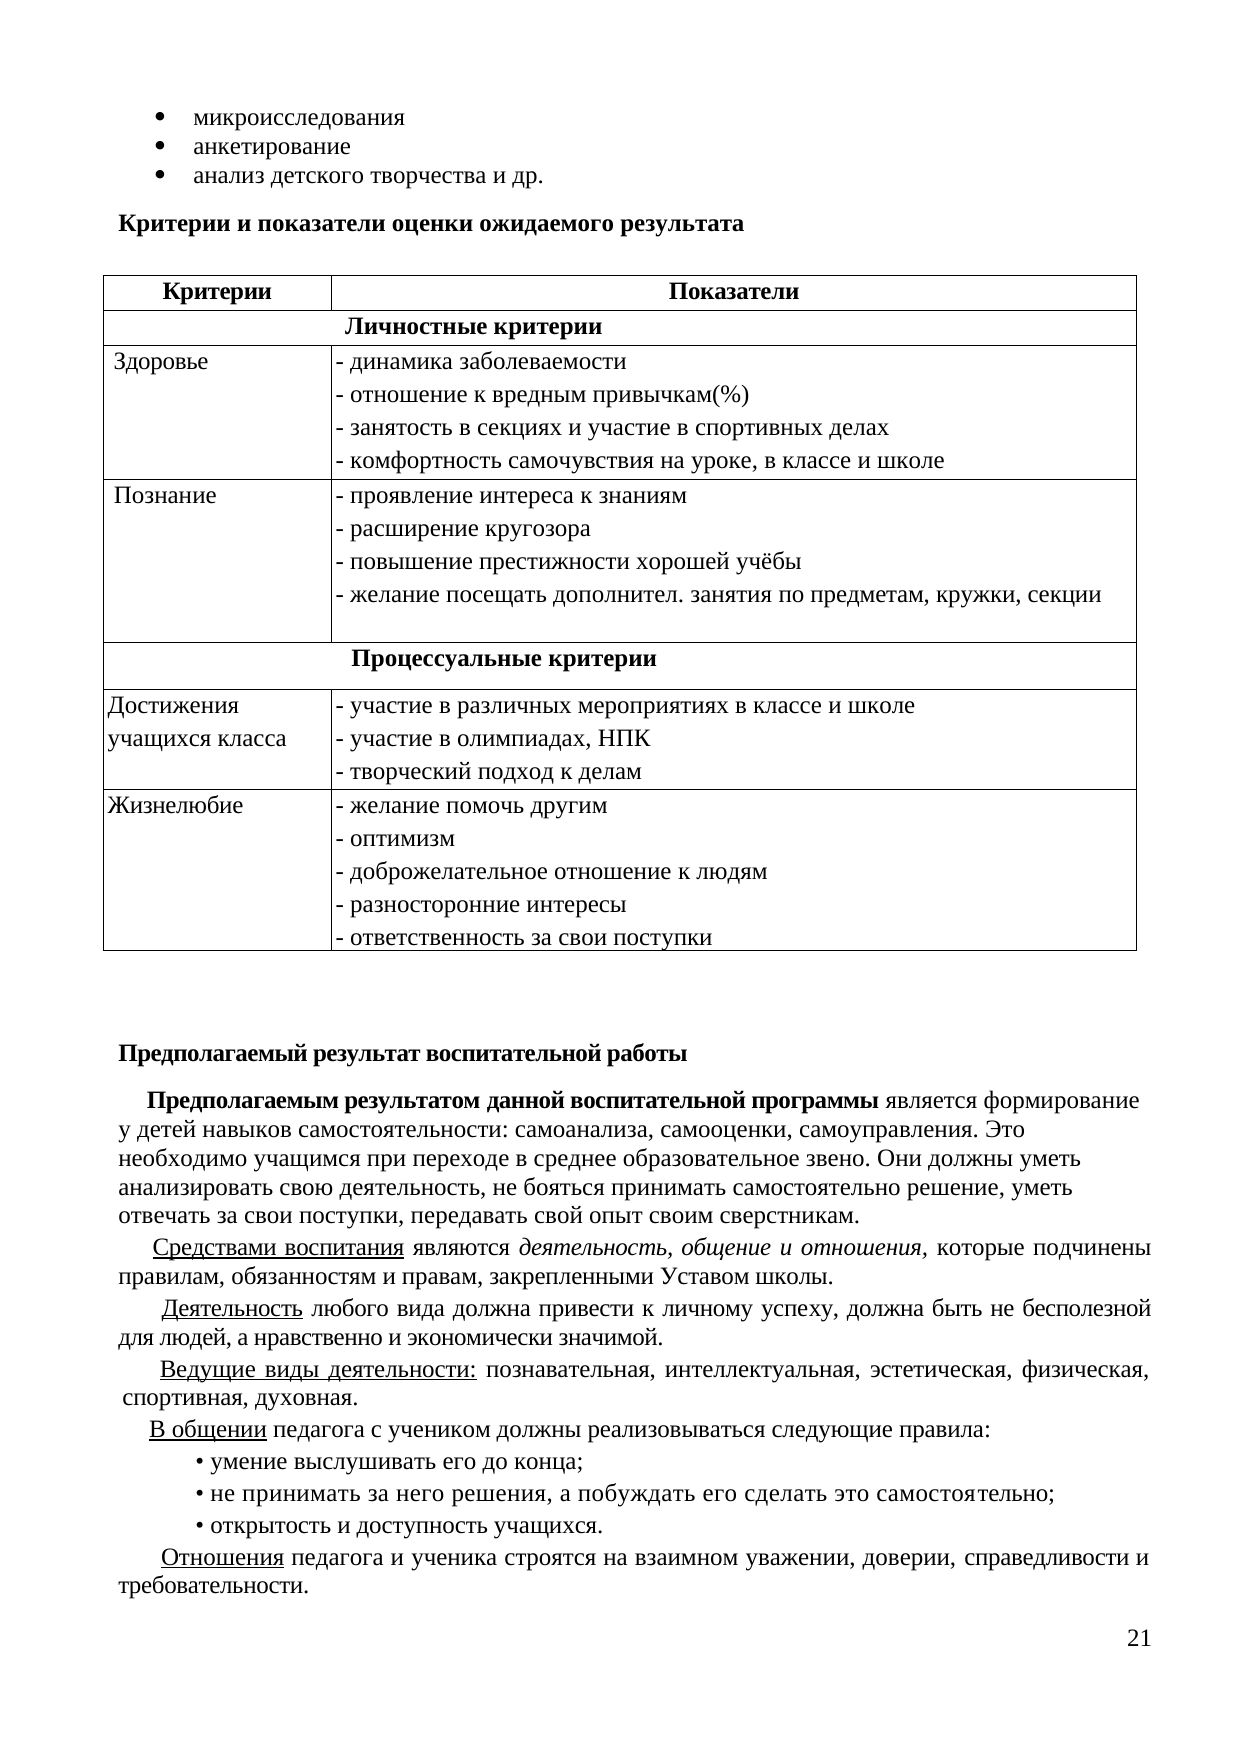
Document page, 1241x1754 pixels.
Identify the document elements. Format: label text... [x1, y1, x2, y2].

table_cell - желание помочь другим - оптимизм - доброжелательное отношение к людям - разносторонние интересы - ответственность за свои поступки [332, 790, 1136, 950]
table_cell Познание [104, 480, 331, 642]
table_header Критерии [104, 276, 331, 310]
table_cell - проявление интереса к знаниям - расширение кругозора - повышение престижности хорошей учёбы - желание посещать дополнител. занятия по предметам, кружки, секции [332, 480, 1136, 642]
text Ведущие виды деятельности: познавательная, интеллектуальная, эстетическая, физическая, спортивная, духовная. [122, 1354, 1150, 1411]
table_cell Личностные критерии [104, 311, 1136, 345]
table_header Показатели [332, 276, 1136, 310]
text • открытость и доступность учащихся. [195, 1510, 1152, 1539]
text • не принимать за него решения, а побуждать его сделать это самостоятельно; [195, 1478, 1152, 1507]
text • умение выслушивать его до конца; [195, 1446, 1152, 1475]
table_cell Процессуальные критерии [104, 643, 1136, 689]
table_cell Жизнелюбие [104, 790, 331, 950]
text Деятельность любого вида должна привести к личному успеху, должна быть не бесполезной для людей, а нравственно и экономически значимой. [118, 1293, 1152, 1351]
text Отношения педагога и ученика строятся на взаимном уважении, доверии, справедливости и требовательности. [118, 1542, 1149, 1599]
list микроисследования [156, 102, 1152, 131]
table_cell - динамика заболеваемости - отношение к вредным привычкам(%) - занятость в секциях и участие в спортивных делах - комфортность самочувствия на уроке, в классе и школе [332, 346, 1136, 479]
table_cell Достижения учащихся класса [104, 690, 331, 789]
list анализ детского творчества и др. [156, 160, 1152, 189]
table_cell Здоровье [104, 346, 331, 479]
text Критерии и показатели оценки ожидаемого результата [118, 208, 1152, 237]
text Средствами воспитания являются деятельность, общение и отношения, которые подчинены правилам, обязанностям и правам, закрепленными Уставом школы. [118, 1232, 1152, 1290]
text Предполагаемый результат воспитательной работы Предполагаемым результатом данной воспитательной программы является формирование у детей навыков самостоятельности: самоанализа, самооценки, самоуправления. Это необходимо учащимся при переходе в среднее образовательное звено. Они должны уметь анализировать свою деятельность, не бояться принимать самостоятельно решение, уметь отвечать за свои поступки, передавать свой опыт своим сверстникам. [118, 1038, 1149, 1229]
list анкетирование [156, 131, 1152, 160]
text В общении педагога с учеником должны реализовываться следующие правила: [118, 1414, 1152, 1443]
table_cell - участие в различных мероприятиях в классе и школе - участие в олимпиадах, НПК - творческий подход к делам [332, 690, 1136, 789]
